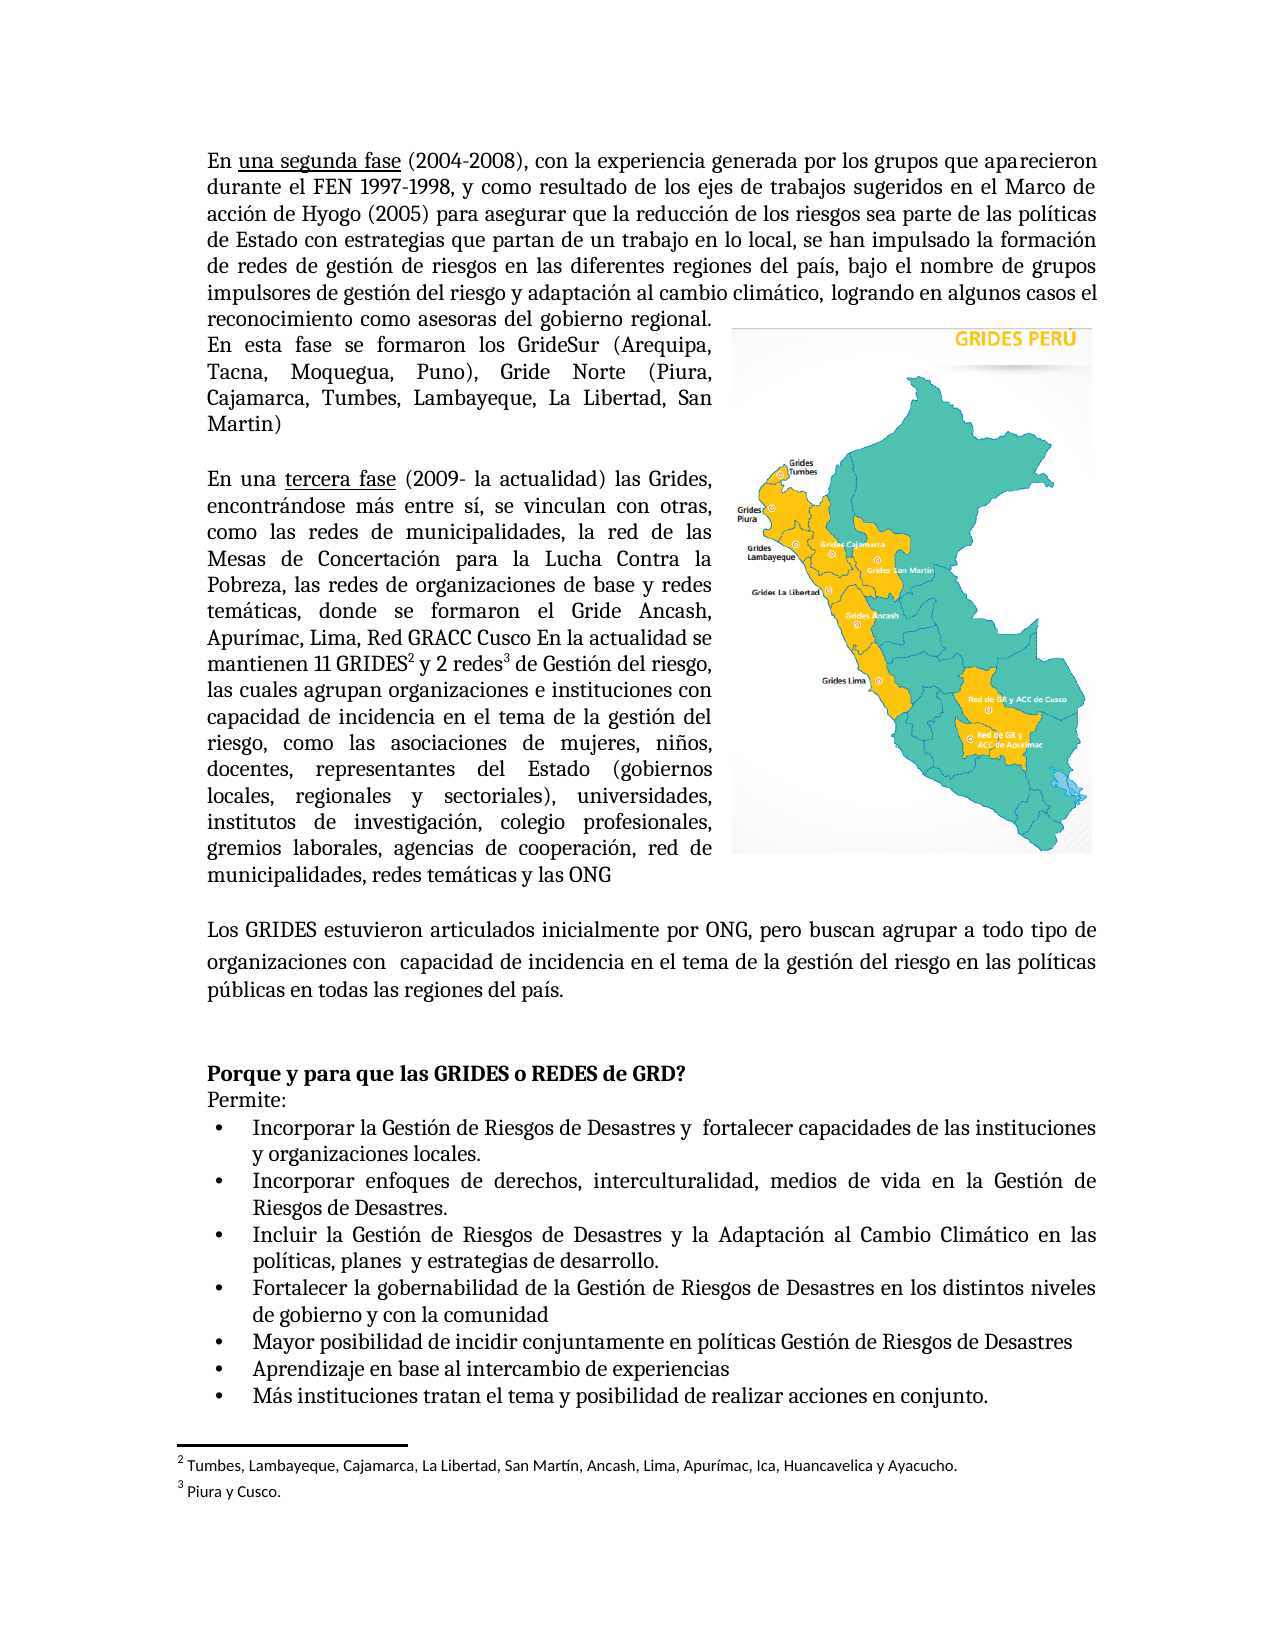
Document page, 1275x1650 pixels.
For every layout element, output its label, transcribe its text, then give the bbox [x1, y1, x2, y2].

list Más instituciones tratan el tema y posibilidad de realizar acciones en conjunto. [215, 1382, 1098, 1409]
list Aprendizaje en base al intercambio de experiencias [215, 1355, 1098, 1382]
list Incorporar la Gestión de Riesgos de Desastres y fortalecer capacidades de las instituciones y organizaciones locales. [215, 1114, 1098, 1167]
picture [731, 328, 1093, 854]
text Los GRIDES estuvieron articulados inicialmente por ONG, pero buscan agrupar a todo tipo de organizaciones con capacidad de incidencia en el tema de la gestión del riesgo en las políticas públicas en todas las regiones del país. [207, 917, 1098, 1003]
text En una tercera fase (2009- la actualidad) las Grides, encontrándose más entre sí, se vinculan con otras, como las redes de municipalidades, la red de las Mesas de Concertación para la Lucha Contra la Pobreza, las redes de organizaciones de base y redes temáticas, donde se formaron el Gride Ancash, Apurímac, Lima, Red GRACC Cusco En la actualidad se mantienen 11 GRIDES y 2 redes de Gestión del riesgo, las cuales agrupan organizaciones e instituciones con capacidad de incidencia en el tema de la gestión del riesgo, como las asociaciones de mujeres, niños, docentes, representantes del Estado (gobiernos locales, regionales y sectoriales), universidades, institutos de investigación, colegio profesionales, gremios laborales, agencias de cooperación, red de municipalidades, redes temáticas y las ONG [207, 466, 1098, 888]
list Mayor posibilidad de incidir conjuntamente en políticas Gestión de Riesgos de Desastres [215, 1328, 1098, 1355]
text Permite: [207, 1087, 1098, 1114]
list Incluir la Gestión de Riesgos de Desastres y la Adaptación al Cambio Climático en las políticas, planes y estrategias de desarrollo. [215, 1221, 1098, 1274]
text En una segunda fase (2004-2008), con la experiencia generada por los grupos que aparecieron durante el FEN 1997-1998, y como resultado de los ejes de trabajos sugeridos en el Marco de acción de Hyogo (2005) para asegurar que la reducción de los riesgos sea parte de las políticas de Estado con estrategias que partan de un trabajo en lo local, se han impulsado la formación de redes de gestión de riesgos en las diferentes regiones del país, bajo el nombre de grupos impulsores de gestión del riesgo y adaptación al cambio climático, logrando en algunos casos el reconocimiento como asesoras del gobierno regional. En esta fase se formaron los GrideSur (Arequipa, Tacna, Moquegua, Puno), Gride Norte (Piura, Cajamarca, Tumbes, Lambayeque, La Libertad, San Martin) [207, 148, 1098, 437]
list Incorporar enfoques de derechos, interculturalidad, medios de vida en la Gestión de Riesgos de Desastres. [215, 1167, 1098, 1221]
text Porque y para que las GRIDES o REDES de GRD? [207, 1061, 1098, 1087]
list Fortalecer la gobernabilidad de la Gestión de Riesgos de Desastres en los distintos niveles de gobierno y con la comunidad [215, 1274, 1098, 1328]
